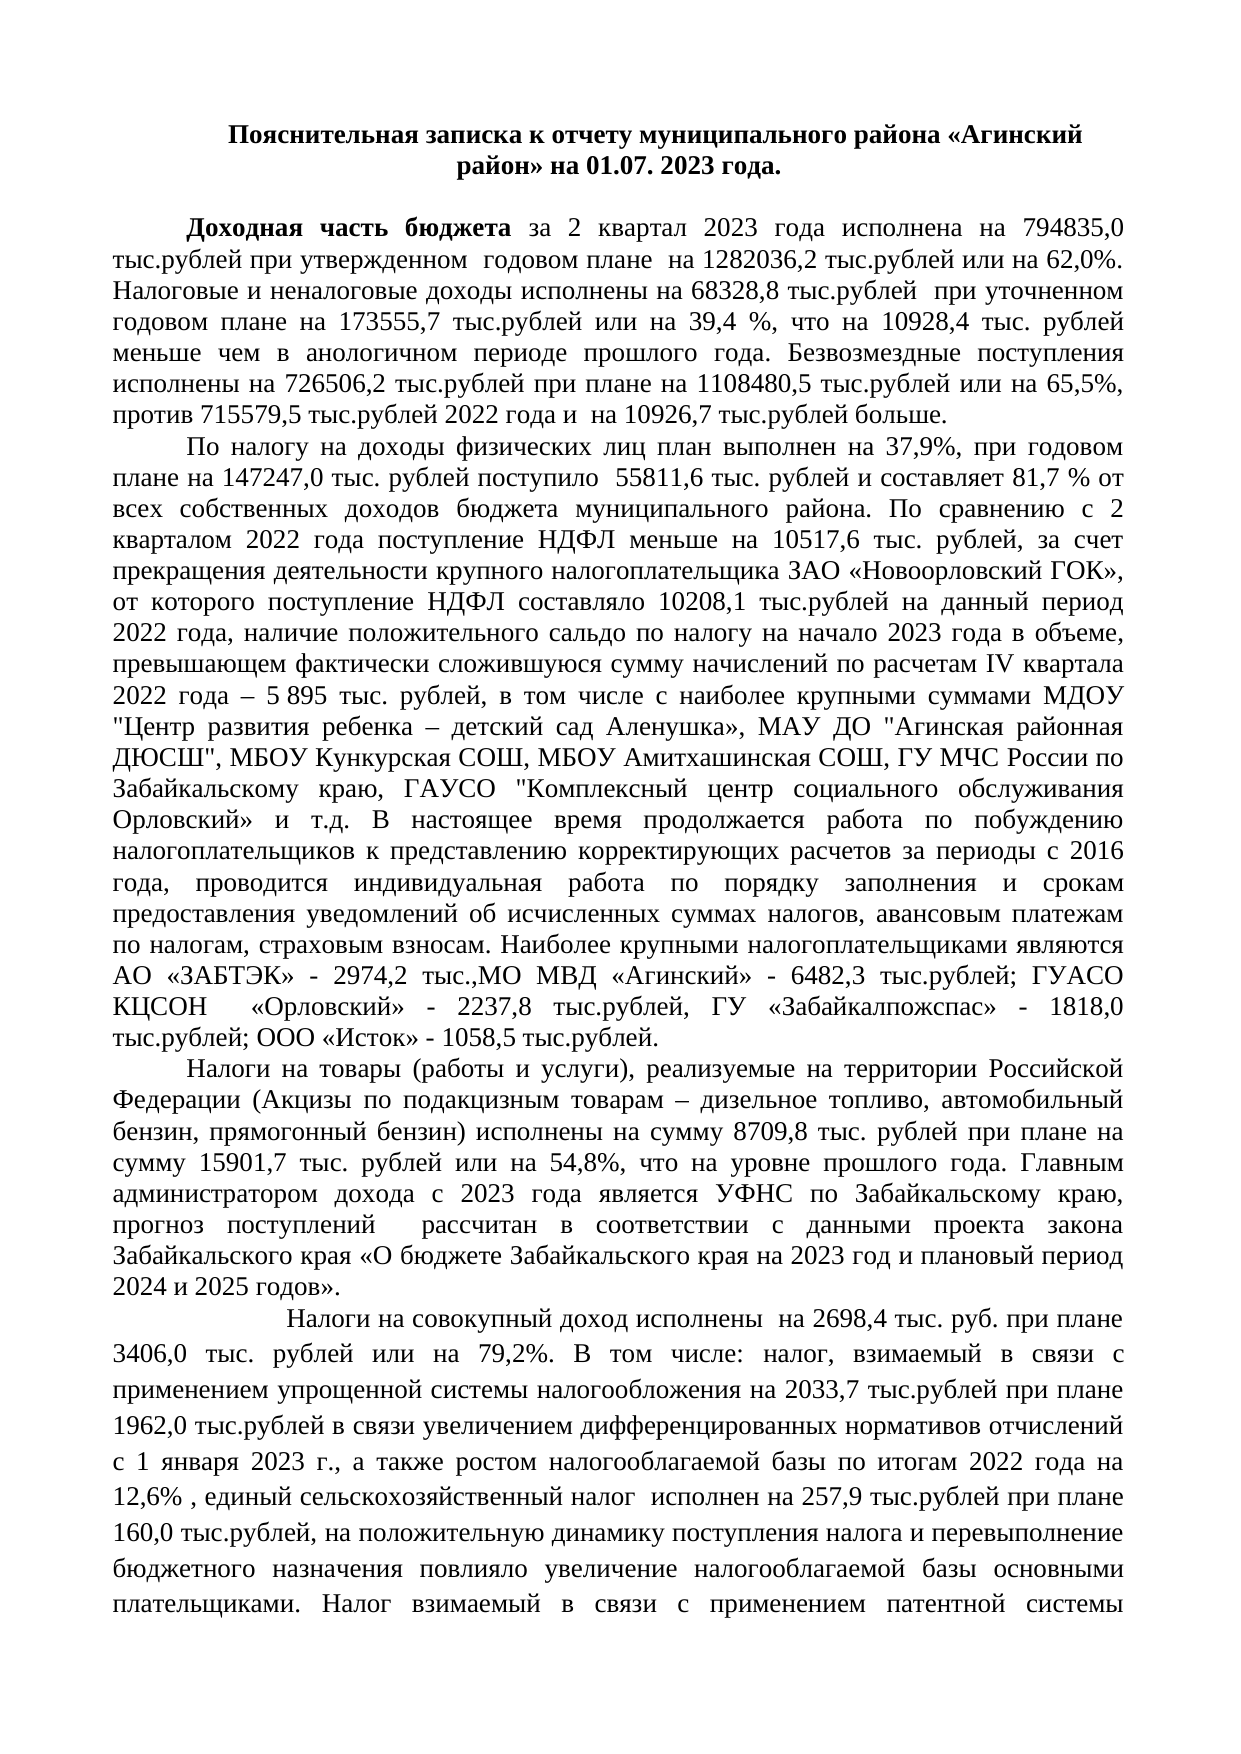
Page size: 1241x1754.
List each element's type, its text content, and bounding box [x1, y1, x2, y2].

text Пояснительная записка к отчету муниципального района «Агинский район» на 01.07. 2023 года. [112, 118, 1125, 180]
text Доходная часть бюджета за 2 квартал 2023 года исполнена на 794835,0 тыс.рублей при утвержденном годовом плане на 1282036,2 тыс.рублей или на 62,0%. Налоговые и неналоговые доходы исполнены на 68328,8 тыс.рублей при уточненном годовом плане на 173555,7 тыс.рублей или на 39,4 %, что на 10928,4 тыс. рублей меньше чем в анологичном периоде прошлого года. Безвозмездные поступления исполнены на 726506,2 тыс.рублей при плане на 1108480,5 тыс.рублей или на 65,5%, против 715579,5 тыс.рублей 2022 года и на 10926,7 тыс.рублей больше. [112, 212, 1125, 429]
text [112, 1302, 1125, 1619]
text Налоги на товары (работы и услуги), реализуемые на территории Российской Федерации (Акцизы по подакцизным товарам – дизельное топливо, автомобильный бензин, прямогонный бензин) исполнены на сумму 8709,8 тыс. рублей при плане на сумму 15901,7 тыс. рублей или на 54,8%, что на уровне прошлого года. Главным администратором дохода с 2023 года является УФНС по Забайкальскому краю, прогноз поступлений рассчитан в соответствии с данными проекта закона Забайкальского края «О бюджете Забайкальского края на 2023 год и плановый период 2024 и 2025 годов». [112, 1052, 1125, 1302]
text По налогу на доходы физических лиц план выполнен на 37,9%, при годовом плане на 147247,0 тыс. рублей поступило 55811,6 тыс. рублей и составляет 81,7 % от всех собственных доходов бюджета муниципального района. По сравнению с 2 кварталом 2022 года поступление НДФЛ меньше на 10517,6 тыс. рублей, за счет прекращения деятельности крупного налогоплательщика ЗАО «Новоорловский ГОК», от которого поступление НДФЛ составляло 10208,1 тыс.рублей на данный период 2022 года, наличие положительного сальдо по налогу на начало 2023 года в объеме, превышающем фактически сложившуюся сумму начислений по расчетам IV квартала 2022 года – 5 895 тыс. рублей, в том числе с наиболее крупными суммами МДОУ "Центр развития ребенка – детский сад Аленушка», МАУ ДО "Агинская районная ДЮСШ", МБОУ Кункурская СОШ, МБОУ Амитхашинская СОШ, ГУ МЧС России по Забайкальскому краю, ГАУСО "Комплексный центр социального обслуживания Орловский» и т.д. В настоящее время продолжается работа по побуждению налогоплательщиков к представлению корректирующих расчетов за периоды с 2016 года, проводится индивидуальная работа по порядку заполнения и срокам предоставления уведомлений об исчисленных суммах налогов, авансовым платежам по налогам, страховым взносам. Наиболее крупными налогоплательщиками являются АО «ЗАБТЭК» - 2974,2 тыс.,МО МВД «Агинский» - 6482,3 тыс.рублей; ГУАСО КЦСОН «Орловский» - 2237,8 тыс.рублей, ГУ «Забайкалпожспас» - 1818,0 тыс.рублей; ООО «Исток» - 1058,5 тыс.рублей. [112, 429, 1125, 1052]
